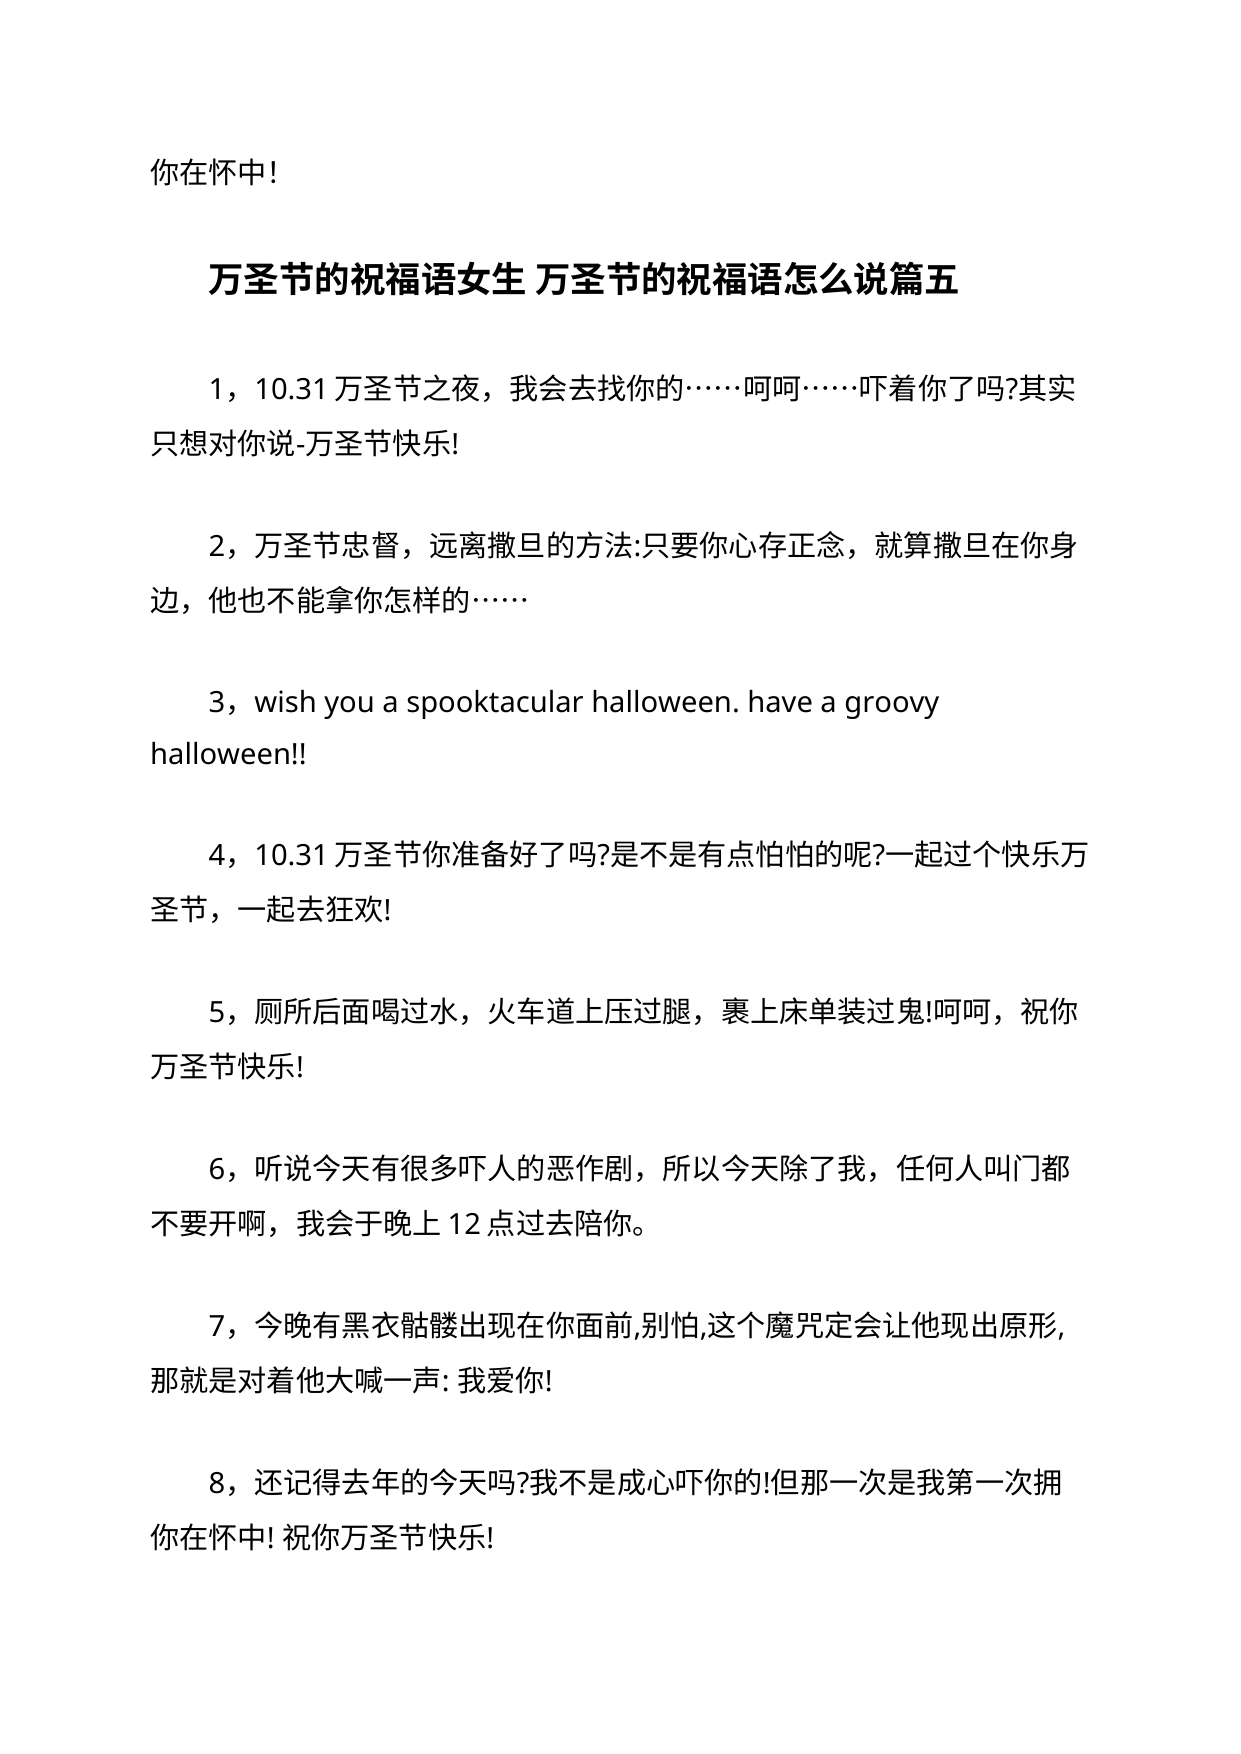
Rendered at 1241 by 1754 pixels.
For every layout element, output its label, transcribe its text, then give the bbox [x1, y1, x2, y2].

text 7，今晚有黑衣骷髅出现在你面前,别怕,这个魔咒定会让他现出原形,那就是对着他大喊一声: 我爱你! [150, 1303, 1090, 1400]
text 万圣节的祝福语女生 万圣节的祝福语怎么说篇五 [150, 252, 1090, 303]
text 2，万圣节忠督，远离撒旦的方法:只要你心存正念，就算撒旦在你身边，他也不能拿你怎样的…… [150, 522, 1090, 619]
text 4，10.31万圣节你准备好了吗?是不是有点怕怕的呢?一起过个快乐万圣节，一起去狂欢! [150, 832, 1090, 929]
text 3，wish you a spooktacular halloween. have a groovy halloween!! [150, 679, 1090, 773]
text 5，厕所后面喝过水，火车道上压过腿，裹上床单装过鬼!呵呵，祝你万圣节快乐! [150, 989, 1090, 1086]
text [150, 150, 1090, 192]
text 6，听说今天有很多吓人的恶作剧，所以今天除了我，任何人叫门都不要开啊，我会于晚上12点过去陪你。 [150, 1146, 1090, 1243]
text 8，还记得去年的今天吗?我不是成心吓你的!但那一次是我第一次拥你在怀中! 祝你万圣节快乐! [150, 1459, 1090, 1557]
text 1，10.31万圣节之夜，我会去找你的……呵呵……吓着你了吗?其实只想对你说-万圣节快乐! [150, 365, 1090, 463]
